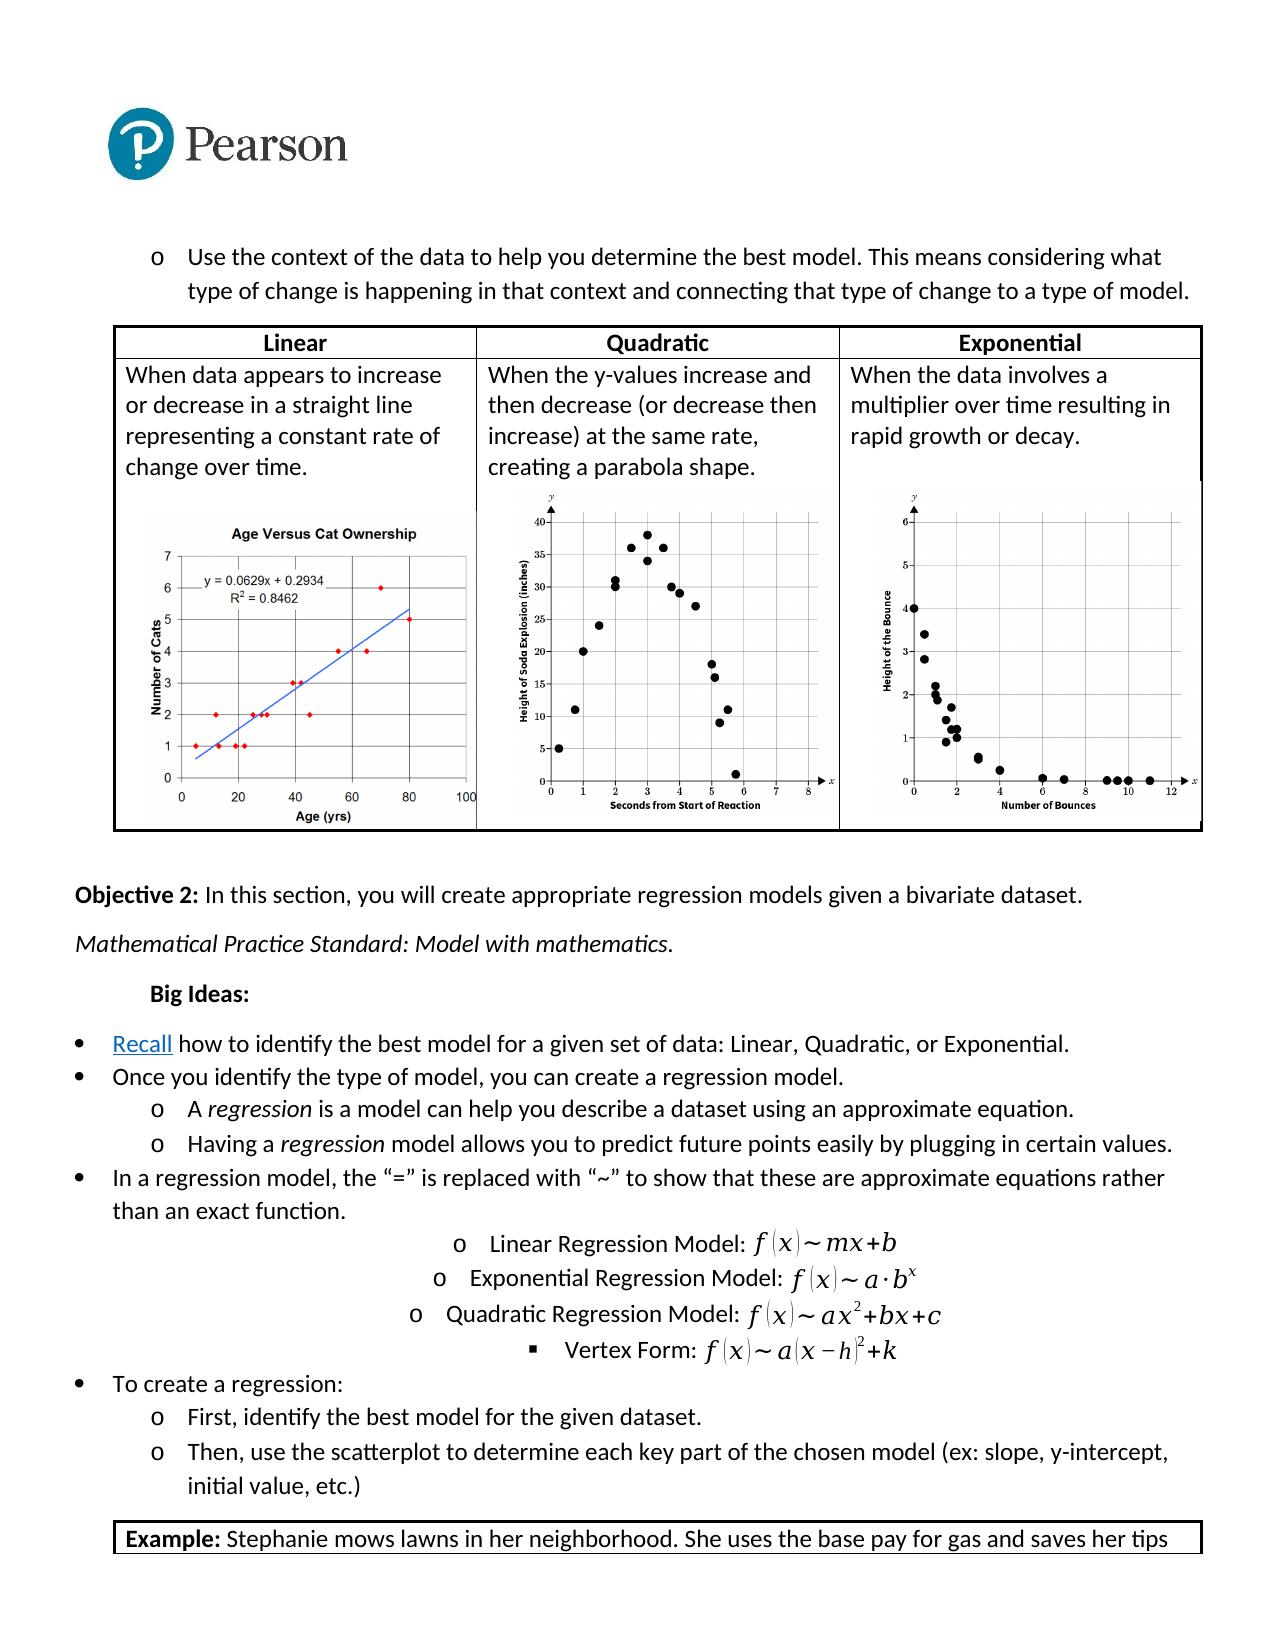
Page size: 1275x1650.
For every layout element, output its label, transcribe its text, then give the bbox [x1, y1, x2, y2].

picture [75, 75, 380, 213]
text Mathematical Practice Standard: Model with mathematics. [75, 928, 1200, 959]
list Exponential Regression Model: [150, 1262, 1200, 1295]
table_header Exponential [840, 328, 1200, 358]
list Use the context of the data to help you determine the best model. This means considering what type of change is happening in that context and connecting that type of change to a type of model. [150, 241, 1200, 305]
list Having a regression model allows you to predict future points easily by plugging in certain values. [150, 1128, 1200, 1159]
table_header Linear [116, 328, 476, 358]
list A regression is a model can help you describe a dataset using an approximate equation. [150, 1093, 1200, 1125]
table_cell When the data involves a multiplier over time resulting in rapid growth or decay. [840, 359, 1200, 829]
list Once you identify the type of model, you can create a regression model. [75, 1061, 1200, 1091]
table_cell When the y-values increase and then decrease (or decrease then increase) at the same rate, creating a parabola shape. [477, 359, 839, 829]
list Quadratic Regression Model: [150, 1297, 1200, 1330]
list Then, use the scatterplot to determine each key part of the chosen model (ex: slope, y-intercept, initial value, etc.) [150, 1436, 1200, 1501]
text Objective 2: In this section, you will create appropriate regression models given a bivariate dataset. [75, 879, 1200, 909]
text Big Ideas: [150, 978, 1200, 1009]
list Vertex Form: [225, 1333, 1200, 1366]
list In a regression model, the “=” is replaced with “~” to show that these are approximate equations rather than an exact function. [75, 1162, 1200, 1226]
list Recall how to identify the best model for a given set of data: Linear, Quadratic, or Exponential. [75, 1028, 1200, 1058]
list To create a regression: [75, 1369, 1200, 1399]
table_header Quadratic [477, 328, 839, 358]
table_cell When data appears to increase or decrease in a straight line representing a constant rate of change over time. [116, 359, 476, 829]
list Linear Regression Model: [150, 1228, 1200, 1260]
list First, identify the best model for the given dataset. [150, 1402, 1200, 1433]
